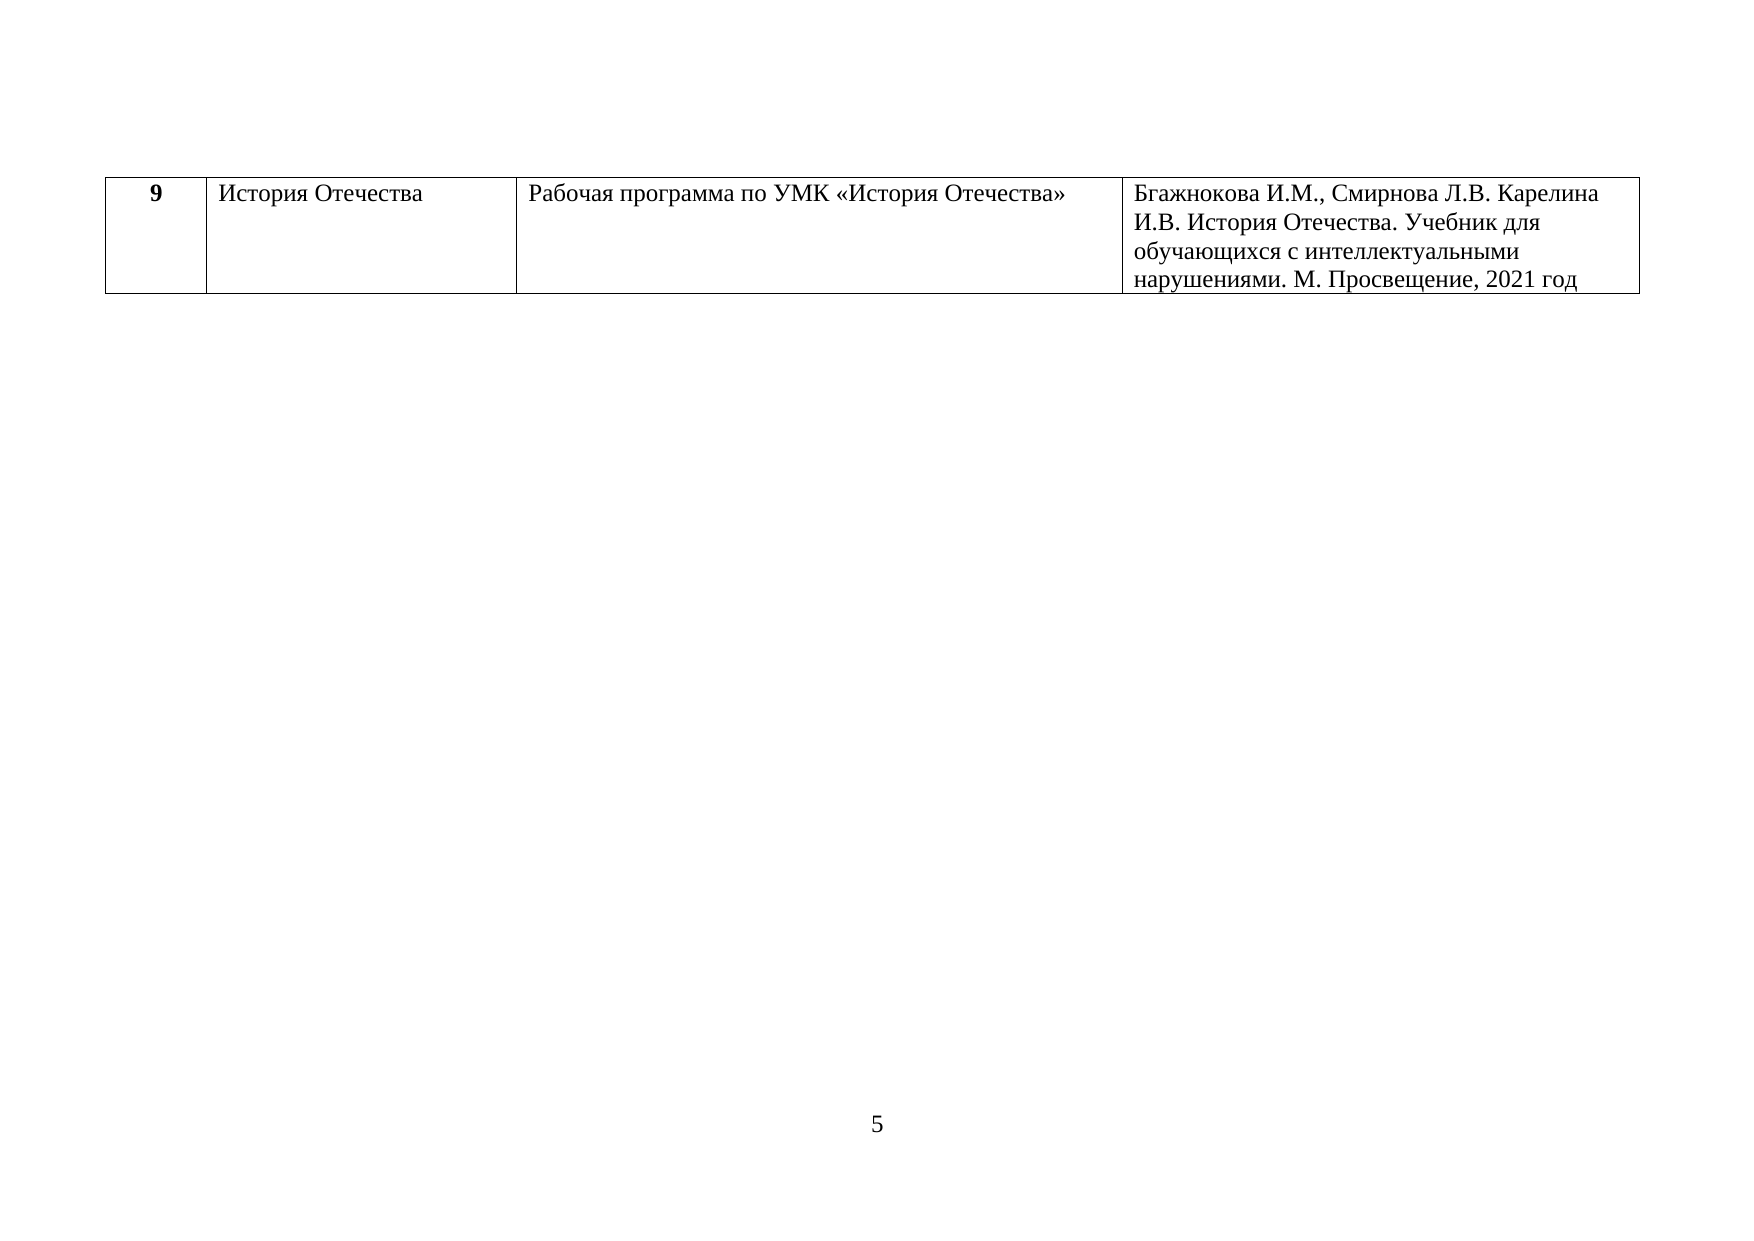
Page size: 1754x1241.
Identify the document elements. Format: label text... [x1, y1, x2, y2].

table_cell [517, 178, 1122, 293]
table_cell 9 [106, 178, 206, 293]
table_cell История Отечества [207, 178, 516, 293]
table_cell Бгажнокова И.М., Смирнова Л.В. Карелина И.В. История Отечества. Учебник для обучающихся с интеллектуальными нарушениями. М. Просвещение, 2021 год [1123, 178, 1639, 293]
